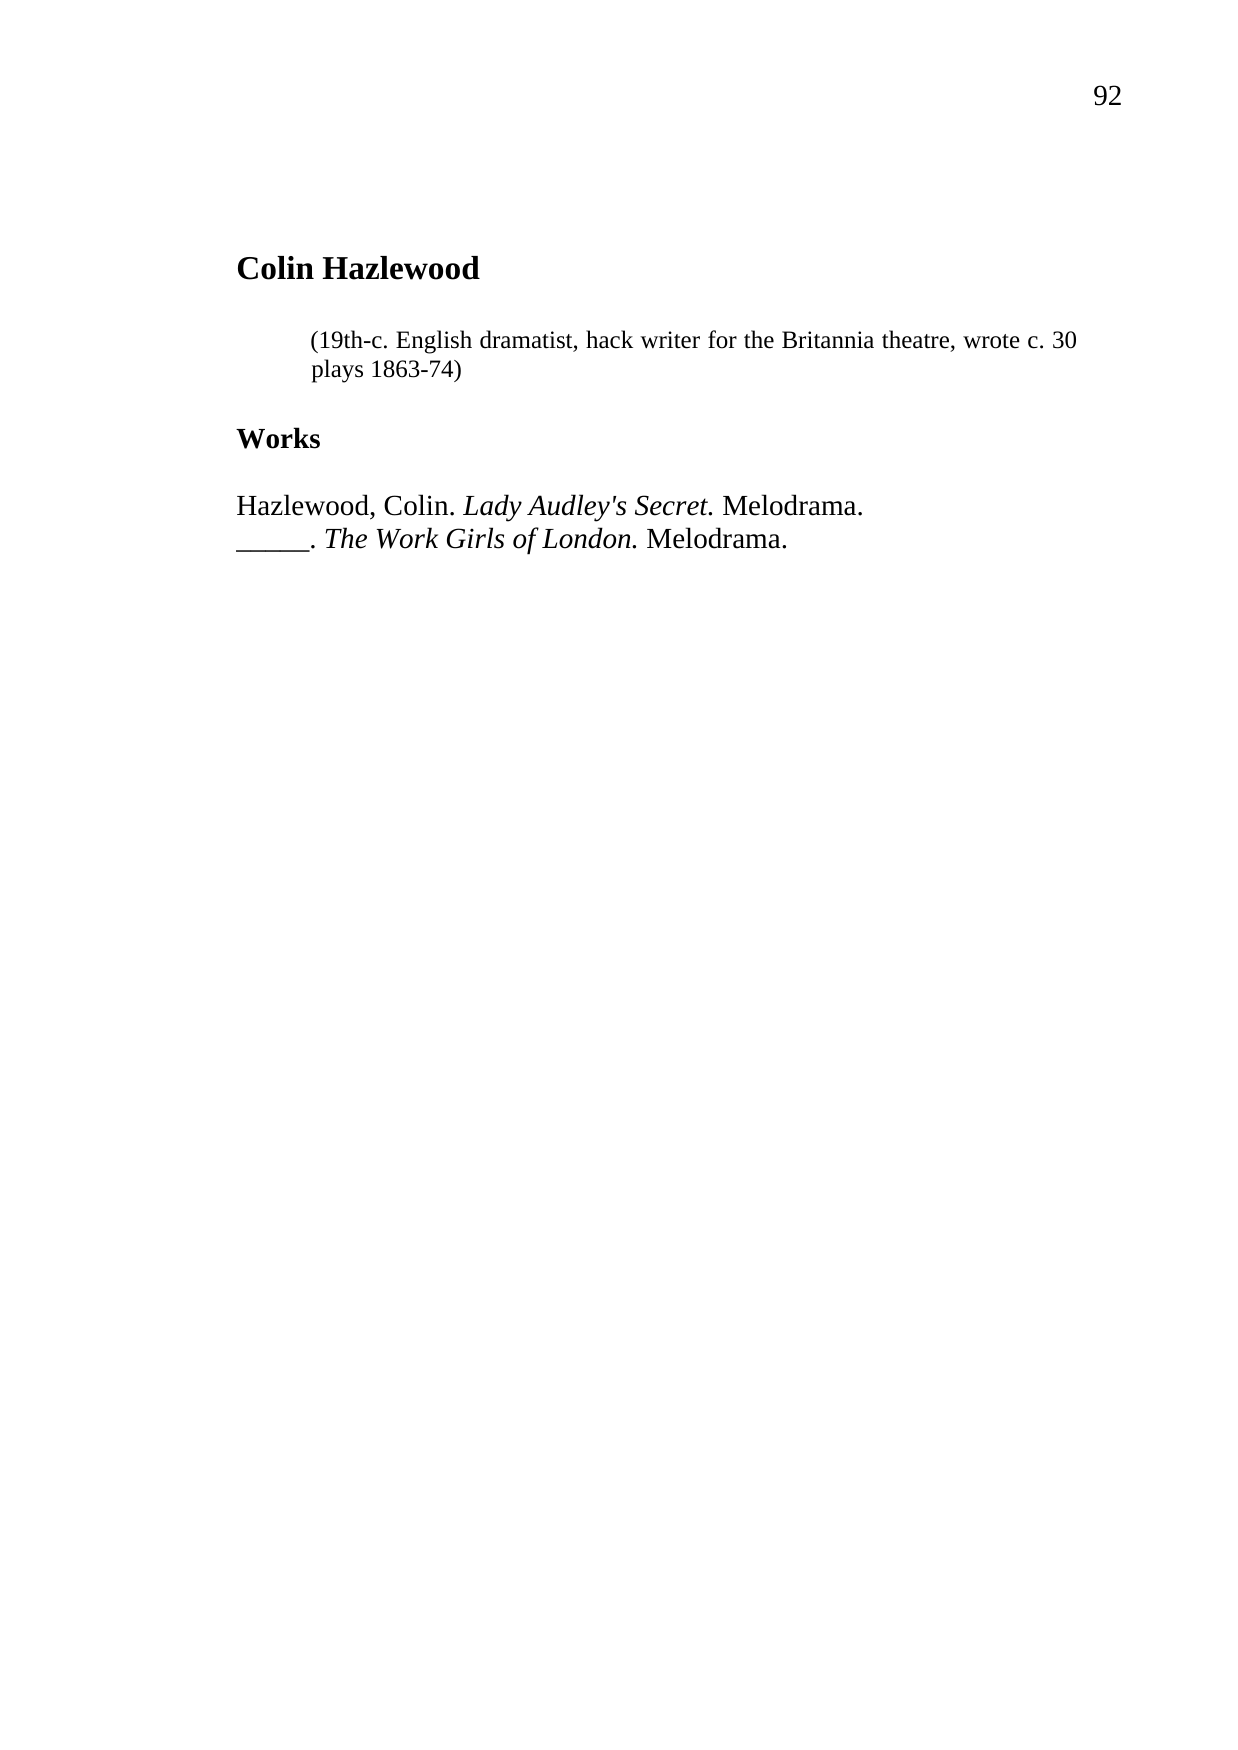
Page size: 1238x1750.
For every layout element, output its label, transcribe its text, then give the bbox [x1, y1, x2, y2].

text Hazlewood, Colin. Lady Audley's Secret. Melodrama. [236, 488, 1078, 521]
text Colin Hazlewood [236, 248, 1078, 287]
text _____. The Work Girls of London. Melodrama. [236, 521, 1078, 555]
text (19th-c. English dramatist, hack writer for the Britannia theatre, wrote c. 30 plays 1863-74) [310, 325, 1078, 382]
text Works [236, 421, 1078, 454]
